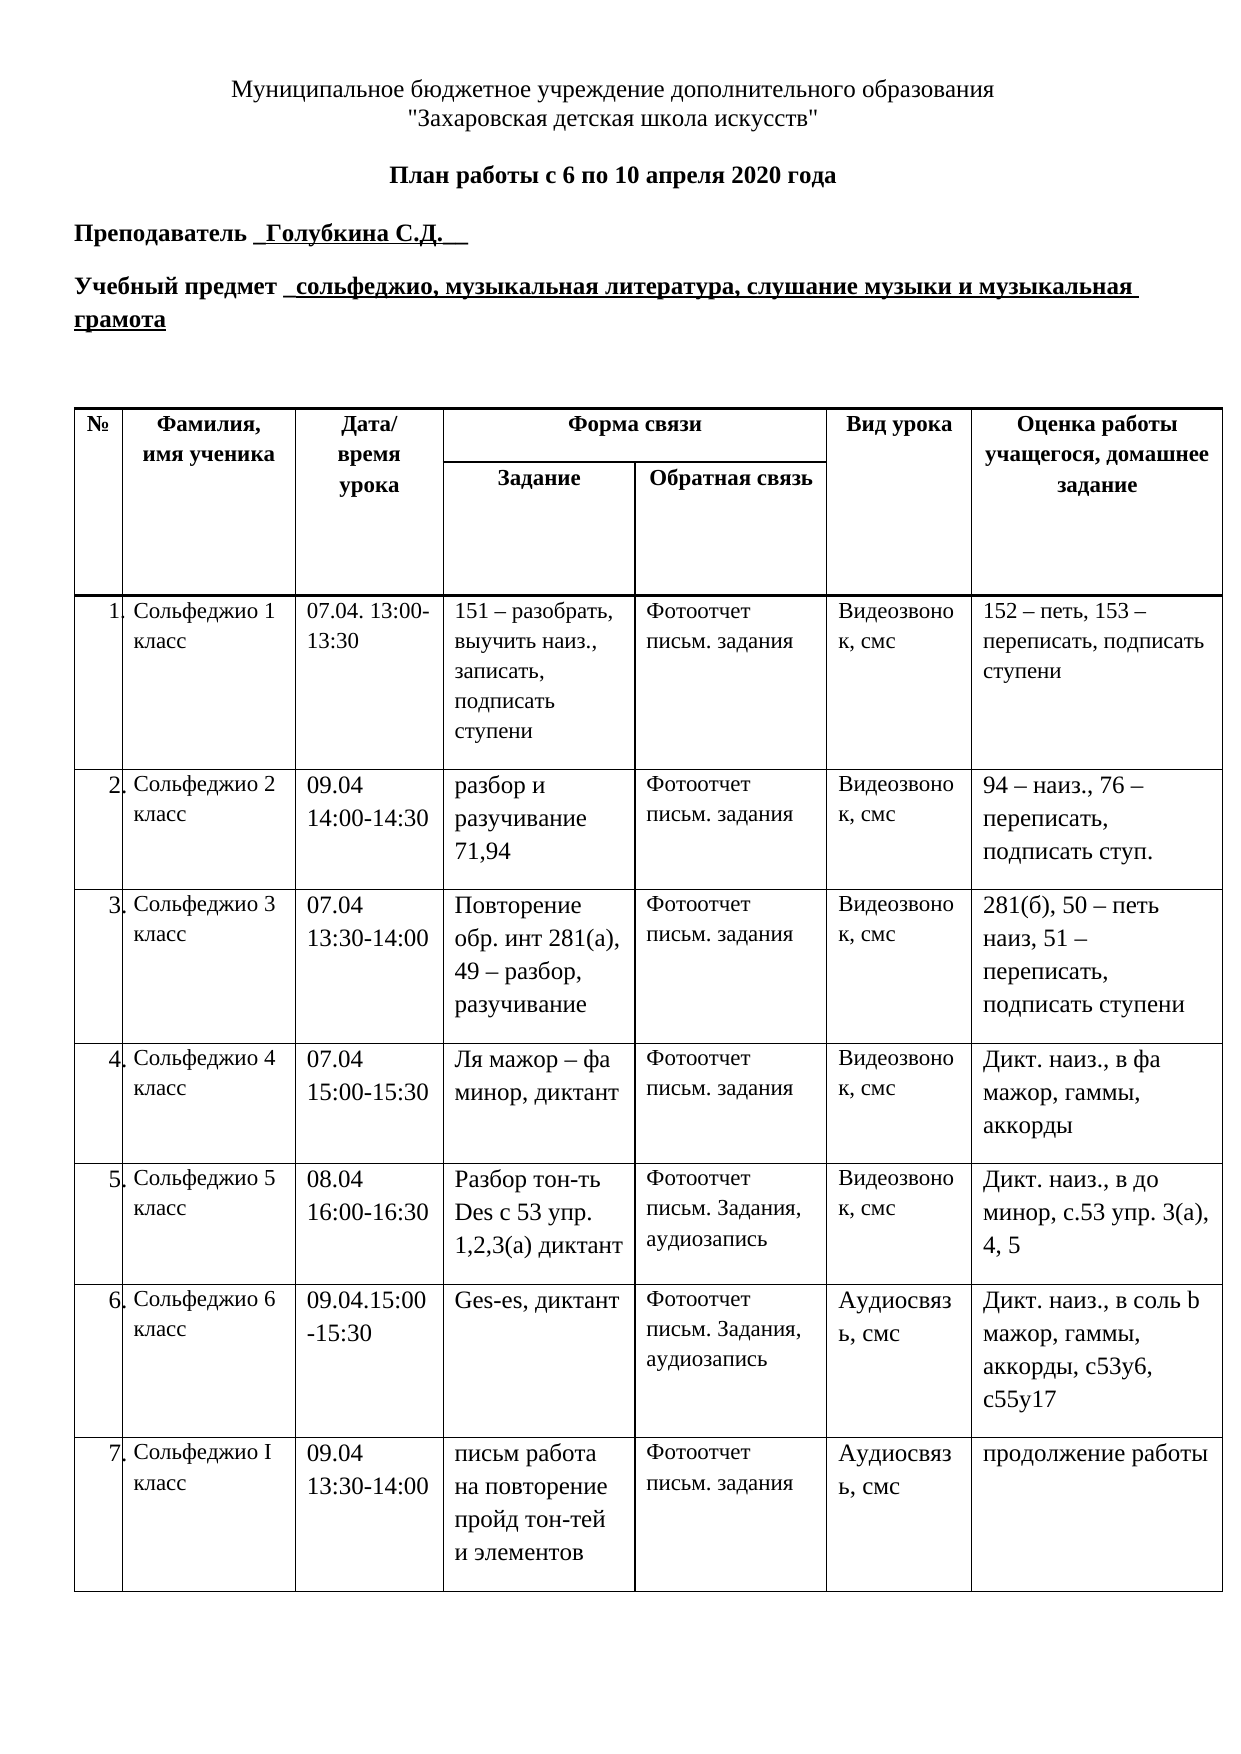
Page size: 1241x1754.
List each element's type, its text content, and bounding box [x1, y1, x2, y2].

table_cell Фотоотчет письм. Задания, аудиозапись [636, 1164, 826, 1284]
table_cell Фотоотчет письм. задания [636, 1438, 826, 1591]
table_cell Видеозвонок, смс [827, 1044, 971, 1163]
table_cell Сольфеджио 1 класс [123, 597, 295, 769]
table_cell 09.04.15:00-15:30 [296, 1285, 443, 1437]
table_cell 152 – петь, 153 – переписать, подписать ступени [972, 597, 1222, 769]
table_cell 09.04 13:30-14:00 [296, 1438, 443, 1591]
table_cell Задание [444, 463, 634, 594]
table_cell Аудиосвязь, смс [827, 1285, 971, 1437]
table_cell Фотоотчет письм. задания [636, 890, 826, 1043]
table_cell Видеозвонок, смс [827, 1164, 971, 1284]
table_cell Ges-es, диктант [444, 1285, 634, 1437]
table_cell разбор и разучивание 71,94 [444, 770, 634, 889]
table_header Фамилия, имя ученика [123, 410, 295, 594]
table_cell 281(б), 50 – петь наиз, 51 – переписать, подписать ступени [972, 890, 1222, 1043]
table_cell Дикт. наиз., в фа мажор, гаммы, аккорды [972, 1044, 1222, 1163]
text Преподаватель _Голубкина С.Д.__ [74, 218, 1152, 246]
table_cell 08.04 16:00-16:30 [296, 1164, 443, 1284]
table_cell Видеозвонок, смс [827, 597, 971, 769]
table_cell [75, 1044, 122, 1163]
table_cell Сольфеджио I класс [123, 1438, 295, 1591]
table_cell 07.04 15:00-15:30 [296, 1044, 443, 1163]
table_cell Сольфеджио 5 класс [123, 1164, 295, 1284]
table_cell 151 – разобрать, выучить наиз., записать, подписать ступени [444, 597, 634, 769]
table_cell [75, 1438, 122, 1591]
table_cell 07.04. 13:00-13:30 [296, 597, 443, 769]
table_header Оценка работы учащегося, домашнее задание [972, 410, 1222, 594]
table_cell [75, 1285, 122, 1437]
table_cell Фотоотчет письм. задания [636, 597, 826, 769]
table_cell 09.04 14:00-14:30 [296, 770, 443, 889]
table_cell Фотоотчет письм. задания [636, 1044, 826, 1163]
table_cell Дикт. наиз., в соль b мажор, гаммы, аккорды, с53у6, с55у17 [972, 1285, 1222, 1437]
table_cell Обратная связь [636, 463, 826, 594]
table_cell 07.04 13:30-14:00 [296, 890, 443, 1043]
table_cell Видеозвонок, смс [827, 890, 971, 1043]
table_cell Видеозвонок, смс [827, 770, 971, 889]
table_cell Сольфеджио 3 класс [123, 890, 295, 1043]
text План работы с 6 по 10 апреля 2020 года [74, 160, 1152, 189]
table_cell 94 – наиз., 76 – переписать, подписать ступ. [972, 770, 1222, 889]
table_header Вид урока [827, 410, 971, 594]
table_cell [75, 890, 122, 1043]
table_cell продолжение работы [972, 1438, 1222, 1591]
table_cell [75, 597, 122, 769]
text Учебный предмет _сольфеджио, музыкальная литература, слушание музыки и музыкальная грамота [74, 271, 1152, 333]
text Муниципальное бюджетное учреждение дополнительного образования "Захаровская детская школа искусств" [74, 74, 1152, 131]
table_cell Аудиосвязь, смс [827, 1438, 971, 1591]
table_header № [75, 410, 122, 594]
table_cell [75, 1164, 122, 1284]
table_cell Фотоотчет письм. Задания, аудиозапись [636, 1285, 826, 1437]
table_cell Повторение обр. инт 281(а), 49 – разбор, разучивание [444, 890, 634, 1043]
table_cell Разбор тон-ть Des с 53 упр. 1,2,3(а) диктант [444, 1164, 634, 1284]
table_cell Сольфеджио 2 класс [123, 770, 295, 889]
table_cell Ля мажор – фа минор, диктант [444, 1044, 634, 1163]
table_header Форма связи [444, 410, 826, 461]
table_cell письм работа на повторение пройд тон-тей и элементов [444, 1438, 634, 1591]
table_header Дата/ время урока [296, 410, 443, 594]
table_cell [75, 770, 122, 889]
table_cell Сольфеджио 6 класс [123, 1285, 295, 1437]
table_cell Фотоотчет письм. задания [636, 770, 826, 889]
table_cell Дикт. наиз., в до минор, с.53 упр. 3(а), 4, 5 [972, 1164, 1222, 1284]
table_cell Сольфеджио 4 класс [123, 1044, 295, 1163]
